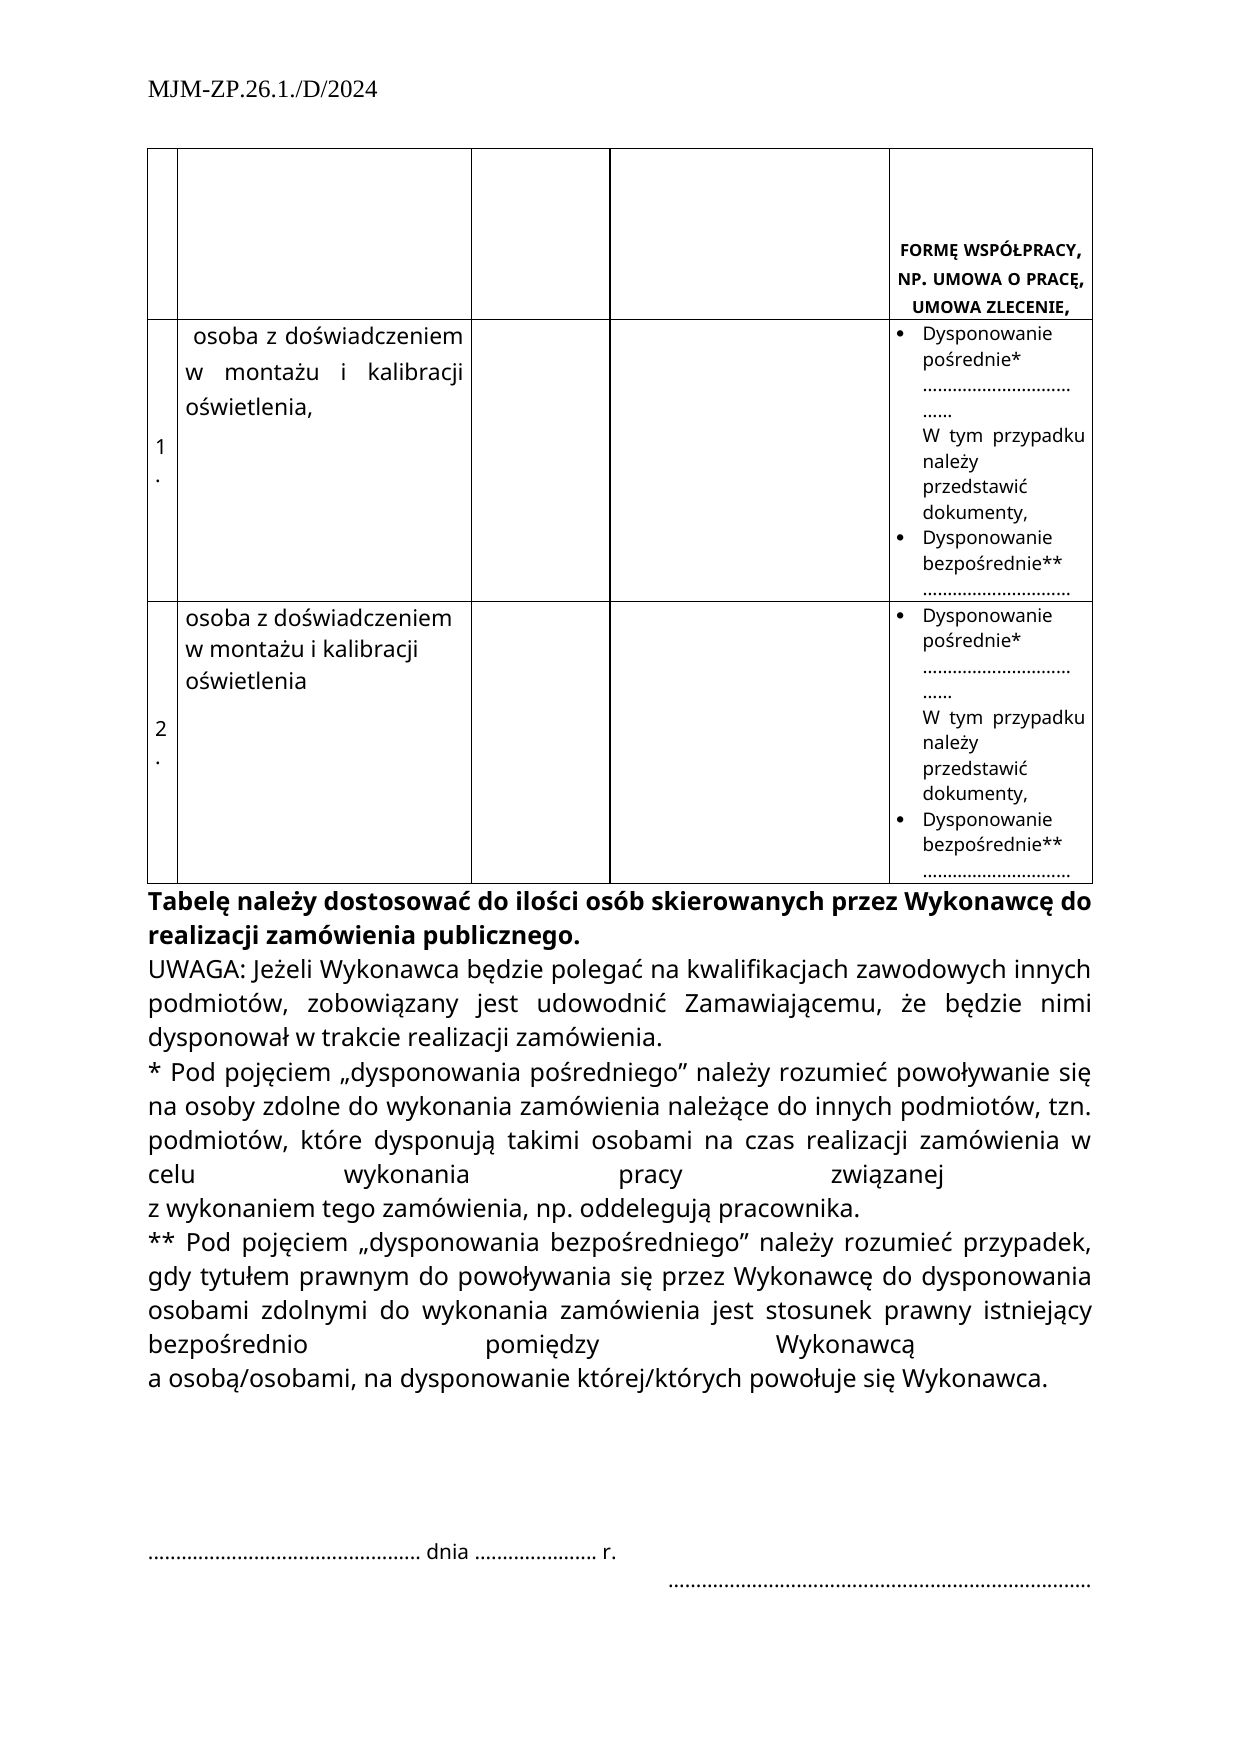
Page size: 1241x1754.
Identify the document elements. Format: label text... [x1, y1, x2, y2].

text UWAGA: Jeżeli Wykonawca będzie polegać na kwalifikacjach zawodowych innych podmiotów, zobowiązany jest udowodnić Zamawiającemu, że będzie nimi dysponował w trakcie realizacji zamówienia. [148, 952, 1093, 1054]
table_cell [472, 602, 609, 883]
text ** Pod pojęciem „dysponowania bezpośredniego” należy rozumieć przypadek, gdy tytułem prawnym do powoływania się przez Wykonawcę do dysponowania osobami zdolnymi do wykonania zamówienia jest stosunek prawny istniejący bezpośrednio pomiędzy Wykonawcą a osobą/osobami, na dysponowanie której/których powołuje się Wykonawca. [148, 1224, 1093, 1395]
text ............................................................................ [148, 1565, 1093, 1594]
table_cell 1. [148, 320, 177, 601]
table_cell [611, 149, 889, 319]
table_cell osoba z doświadczeniem w montażu i kalibracji oświetlenia, [178, 320, 471, 601]
table_cell osoba z doświadczeniem w montażu i kalibracji oświetlenia [178, 602, 471, 883]
table_cell 2. [148, 602, 177, 883]
table_cell [472, 320, 609, 601]
text Tabelę należy dostosować do ilości osób skierowanych przez Wykonawcę do realizacji zamówienia publicznego. [148, 884, 1093, 952]
table_cell Dysponowanie pośrednie* ……………………………… W tym przypadku należy przedstawić dokumenty, Dysponowanie bezpośrednie** ………………………… [890, 320, 1092, 601]
text ................................................. dnia ...................... r. [148, 1537, 1093, 1565]
text * Pod pojęciem „dysponowania pośredniego” należy rozumieć powoływanie się na osoby zdolne do wykonania zamówienia należące do innych podmiotów, tzn. podmiotów, które dysponują takimi osobami na czas realizacji zamówienia w celu wykonania pracy związanej z wykonaniem tego zamówienia, np. oddelegują pracownika. [148, 1054, 1093, 1224]
table_cell [611, 602, 889, 883]
table_cell Dysponowanie pośrednie* ……………………………… W tym przypadku należy przedstawić dokumenty, Dysponowanie bezpośrednie** ………………………… [890, 602, 1092, 883]
table_cell [611, 320, 889, 601]
